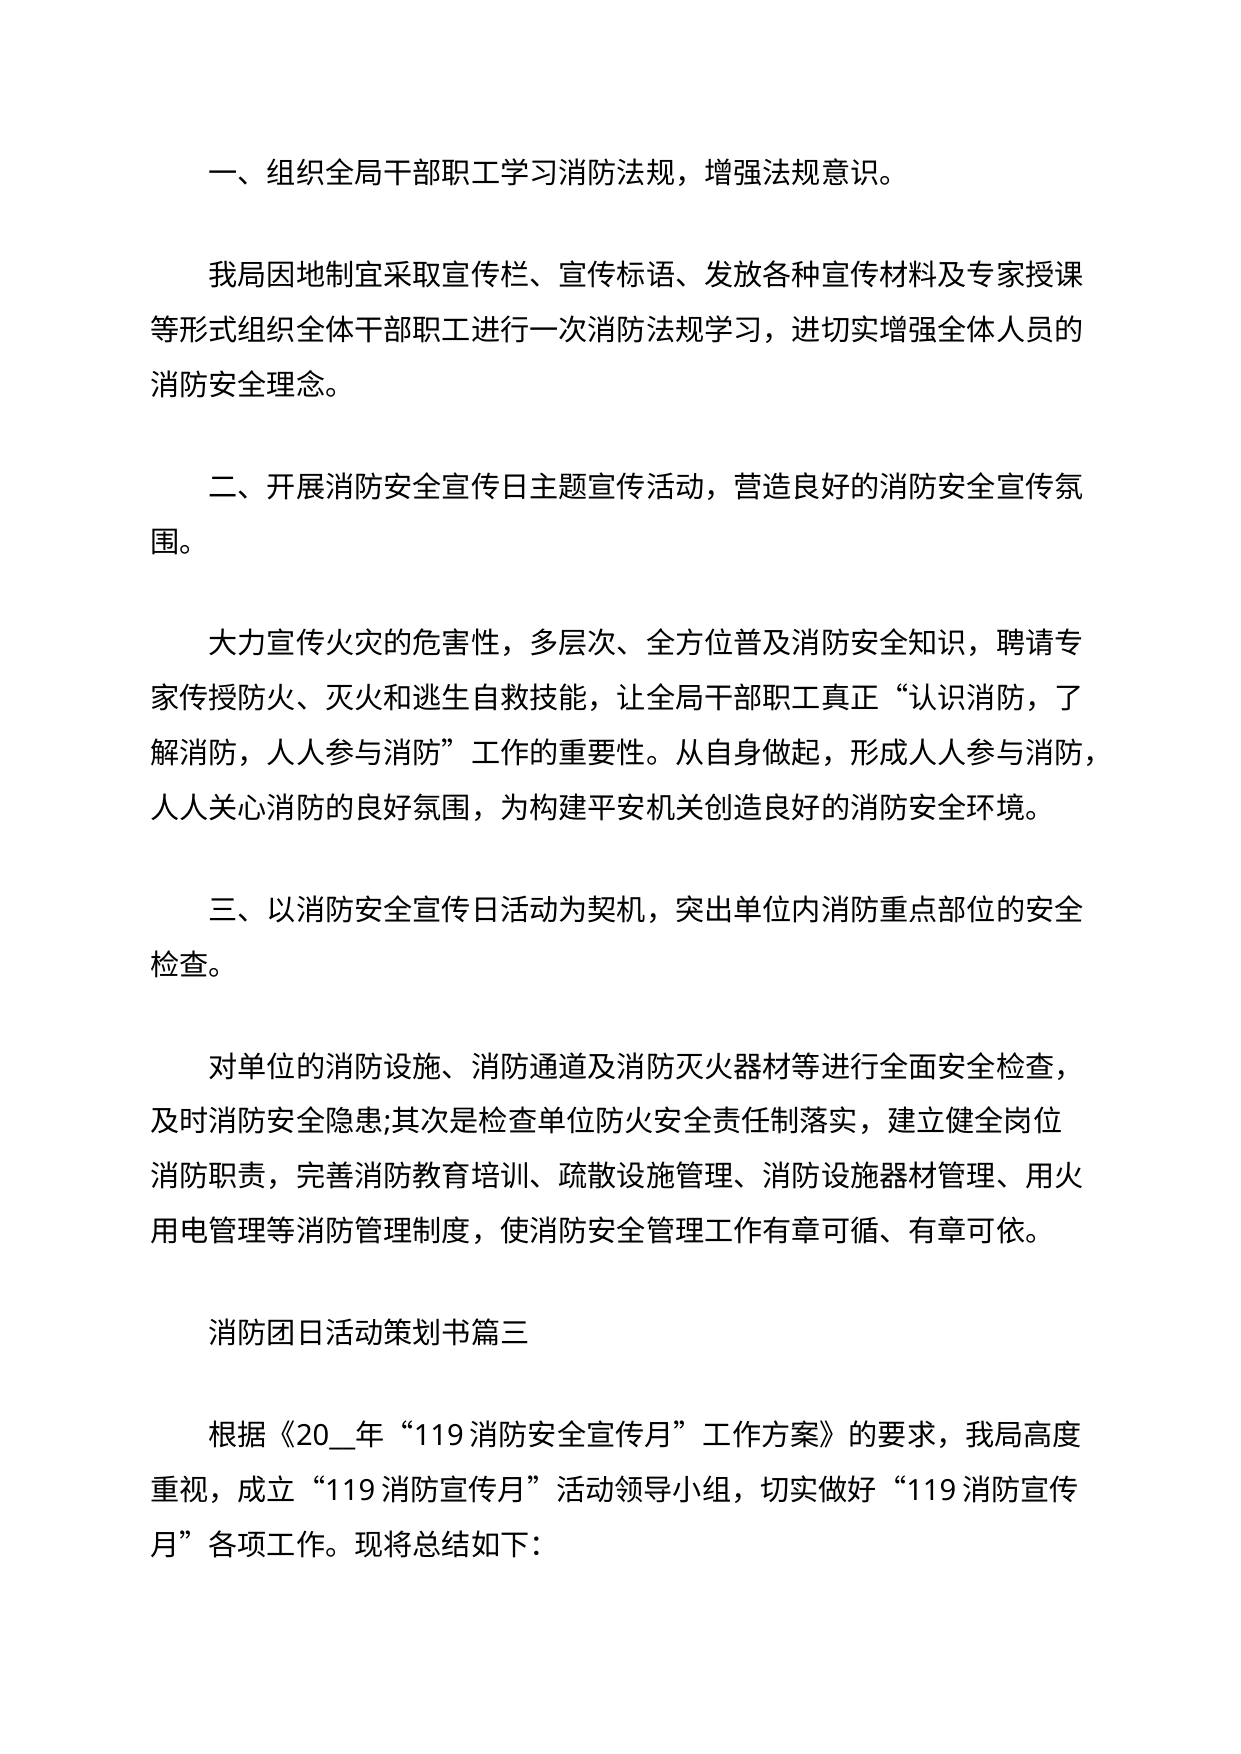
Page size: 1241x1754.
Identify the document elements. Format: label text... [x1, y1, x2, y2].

text 消防团日活动策划书篇三 [150, 1310, 1090, 1352]
text 我局因地制宜采取宣传栏、宣传标语、发放各种宣传材料及专家授课等形式组织全体干部职工进行一次消防法规学习，进切实增强全体人员的消防安全理念。 [150, 252, 1090, 404]
text 三、以消防安全宣传日活动为契机，突出单位内消防重点部位的安全检查。 [150, 886, 1090, 984]
text 根据《20__年“119消防安全宣传月”工作方案》的要求，我局高度重视，成立“119消防宣传月”活动领导小组，切实做好“119消防宣传月”各项工作。现将总结如下： [150, 1411, 1090, 1564]
text 二、开展消防安全宣传日主题宣传活动，营造良好的消防安全宣传氛围。 [150, 463, 1090, 561]
text 对单位的消防设施、消防通道及消防灭火器材等进行全面安全检查，及时消防安全隐患;其次是检查单位防火安全责任制落实，建立健全岗位消防职责，完善消防教育培训、疏散设施管理、消防设施器材管理、用火用电管理等消防管理制度，使消防安全管理工作有章可循、有章可依。 [150, 1043, 1090, 1250]
text 大力宣传火灾的危害性，多层次、全方位普及消防安全知识，聘请专家传授防火、灭火和逃生自救技能，让全局干部职工真正“认识消防，了解消防，人人参与消防”工作的重要性。从自身做起，形成人人参与消防，人人关心消防的良好氛围，为构建平安机关创造良好的消防安全环境。 [150, 620, 1090, 827]
text 一、组织全局干部职工学习消防法规，增强法规意识。 [150, 150, 1090, 192]
